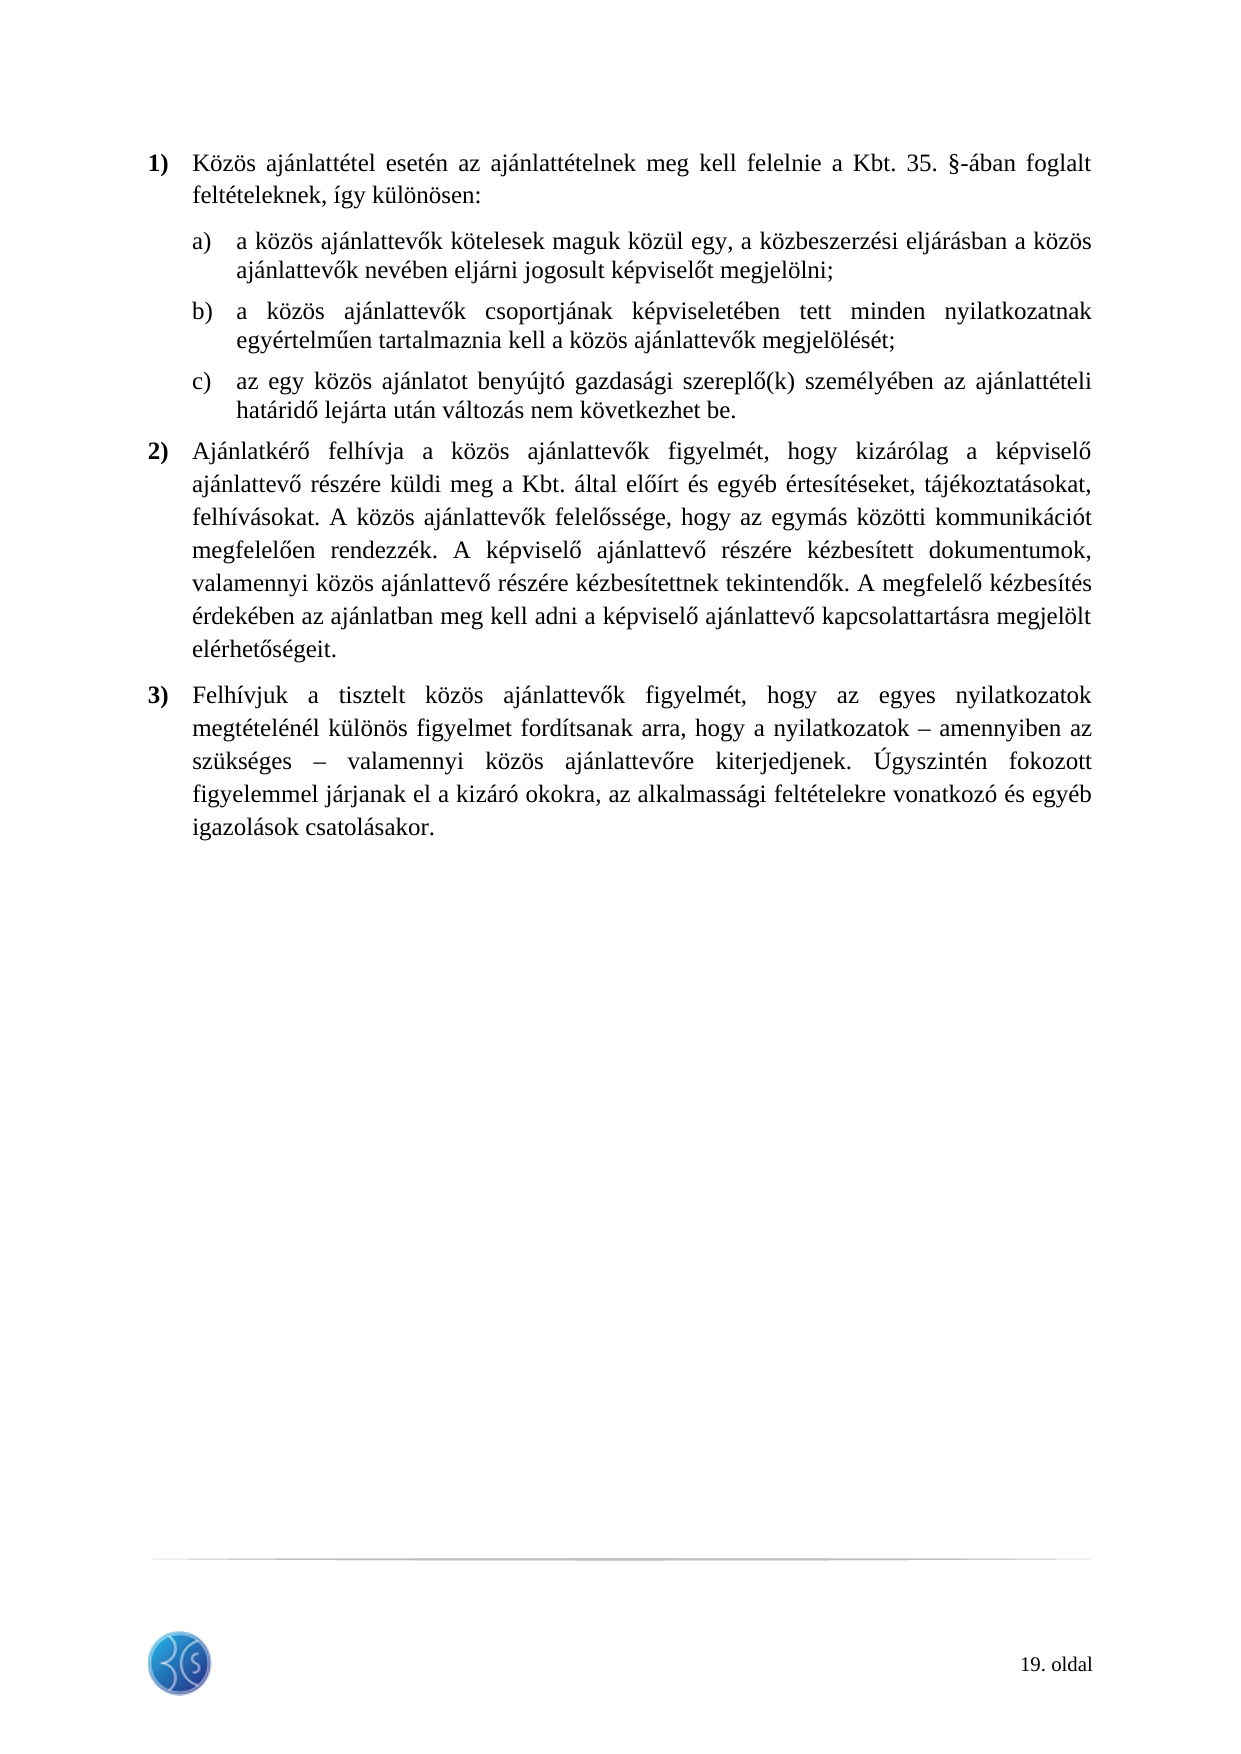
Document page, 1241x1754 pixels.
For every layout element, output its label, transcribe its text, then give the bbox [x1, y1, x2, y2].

list Ajánlatkérő felhívja a közös ajánlattevők figyelmét, hogy kizárólag a képviselő ajánlattevő részére küldi meg a Kbt. által előírt és egyéb értesítéseket, tájékoztatásokat, felhívásokat. A közös ajánlattevők felelőssége, hogy az egymás közötti kommunikációt megfelelően rendezzék. A képviselő ajánlattevő részére kézbesített dokumentumok, valamennyi közös ajánlattevő részére kézbesítettnek tekintendők. A megfelelő kézbesítés érdekében az ajánlatban meg kell adni a képviselő ajánlattevő kapcsolattartásra megjelölt elérhetőségeit. [148, 436, 1093, 663]
picture [147, 1631, 212, 1696]
list a közös ajánlattevők kötelesek maguk közül egy, a közbeszerzési eljárásban a közös ajánlattevők nevében eljárni jogosult képviselőt megjelölni; [192, 226, 1093, 284]
list Közös ajánlattétel esetén az ajánlattételnek meg kell felelnie a Kbt. 35. §-ában foglalt feltételeknek, így különösen: [148, 148, 1093, 209]
list az egy közös ajánlatot benyújtó gazdasági szereplő(k) személyében az ajánlattételi határidő lejárta után változás nem következhet be. [192, 366, 1093, 424]
list a közös ajánlattevők csoportjának képviseletében tett minden nyilatkozatnak egyértelműen tartalmaznia kell a közös ajánlattevők megjelölését; [192, 296, 1093, 354]
picture [147, 1552, 1093, 1566]
list Felhívjuk a tisztelt közös ajánlattevők figyelmét, hogy az egyes nyilatkozatok megtételénél különös figyelmet fordítsanak arra, hogy a nyilatkozatok – amennyiben az szükséges – valamennyi közös ajánlattevőre kiterjedjenek. Úgyszintén fokozott figyelemmel járjanak el a kizáró okokra, az alkalmassági feltételekre vonatkozó és egyéb igazolások csatolásakor. [148, 680, 1093, 841]
